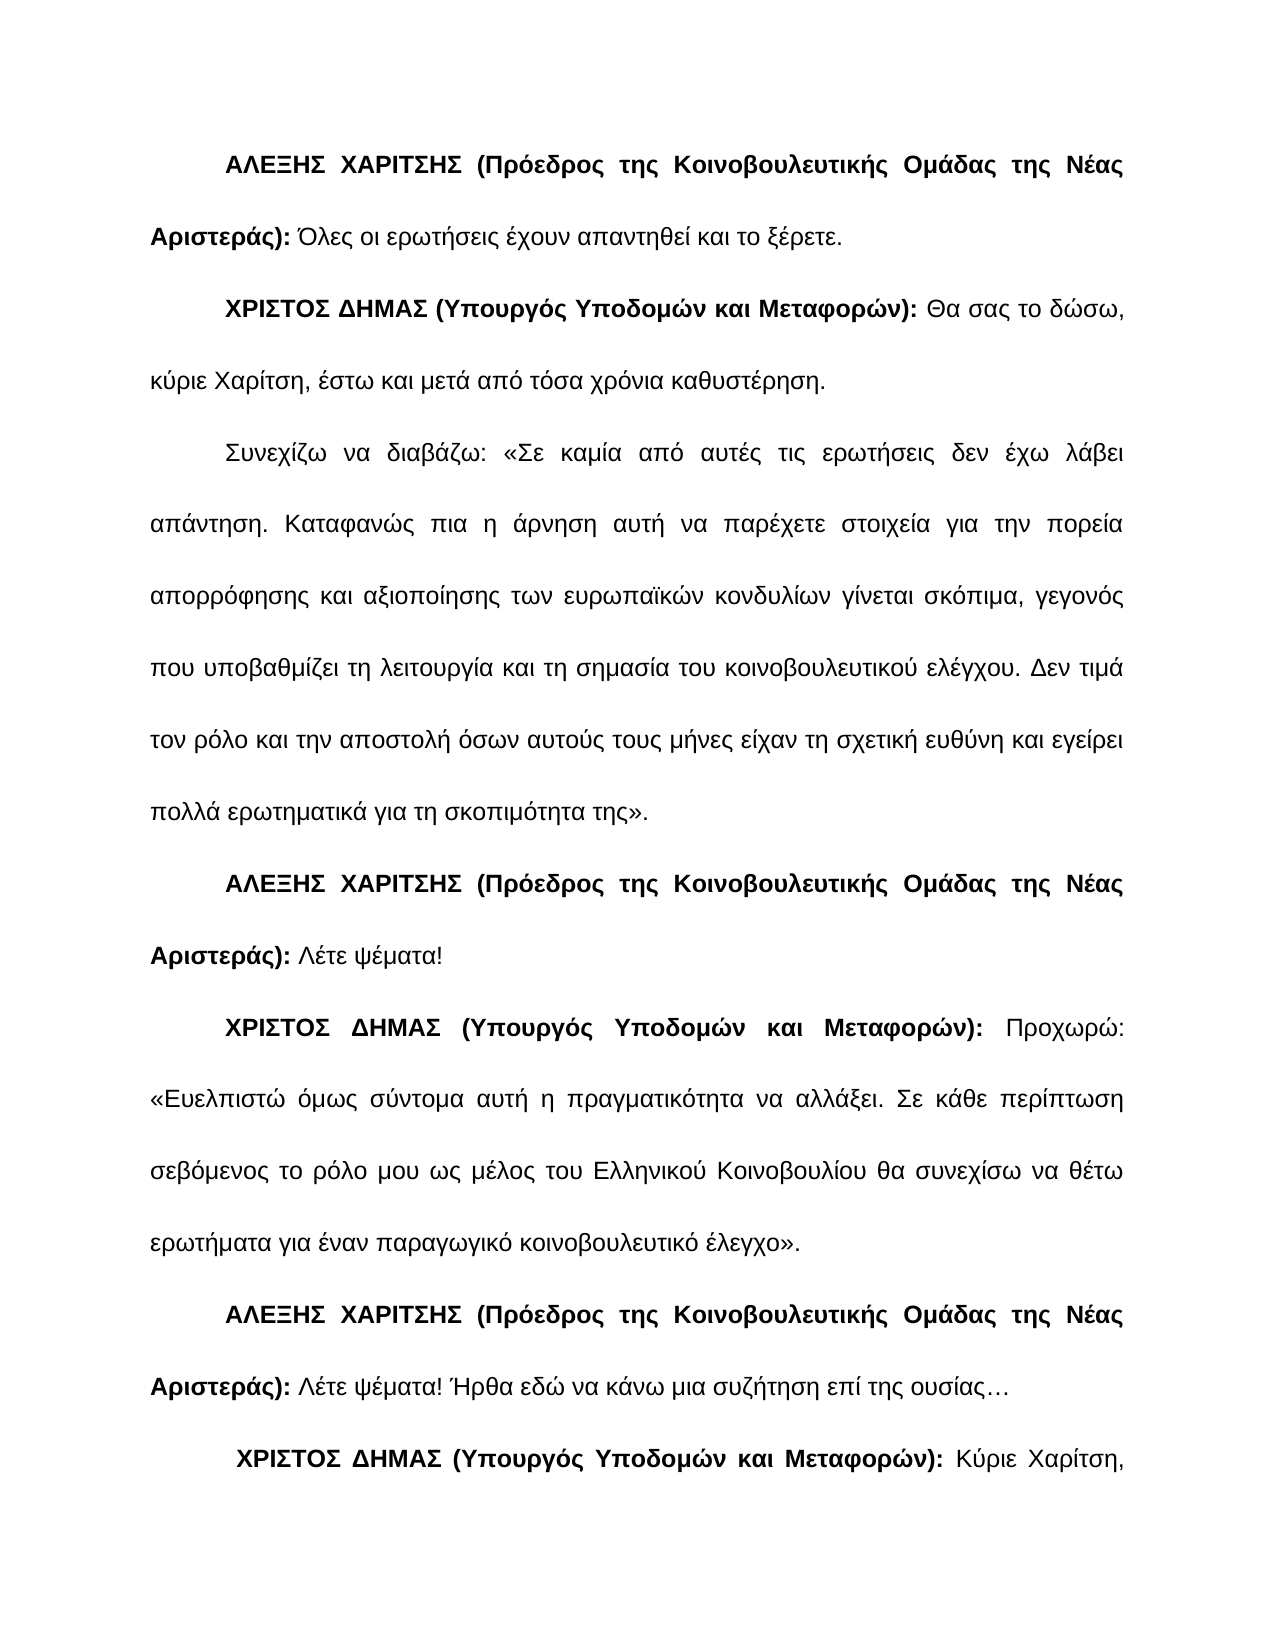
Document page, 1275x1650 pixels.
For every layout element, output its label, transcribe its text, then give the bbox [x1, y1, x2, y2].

text ΑΛΕΞΗΣ ΧΑΡΙΤΣΗΣ (Πρόεδρος της Κοινοβουλευτικής Ομάδας της Νέας Αριστεράς): Λέτε ψέματα! [150, 869, 1125, 969]
text Συνεχίζω να διαβάζω: «Σε καμία από αυτές τις ερωτήσεις δεν έχω λάβει απάντηση. Καταφανώς πια η άρνηση αυτή να παρέχετε στοιχεία για την πορεία απορρόφησης και αξιοποίησης των ευρωπαϊκών κονδυλίων γίνεται σκόπιμα, γεγονός που υποβαθμίζει τη λειτουργία και τη σημασία του κοινοβουλευτικού ελέγχου. Δεν τιμά τον ρόλο και την αποστολή όσων αυτούς τους μήνες είχαν τη σχετική ευθύνη και εγείρει πολλά ερωτηματικά για τη σκοπιμότητα της». [150, 437, 1125, 826]
text ΑΛΕΞΗΣ ΧΑΡΙΤΣΗΣ (Πρόεδρος της Κοινοβουλευτικής Ομάδας της Νέας Αριστεράς): Όλες οι ερωτήσεις έχουν απαντηθεί και το ξέρετε. [150, 150, 1125, 251]
text ΧΡΙΣΤΟΣ ΔΗΜΑΣ (Υπουργός Υποδομών και Μεταφορών): Θα σας το δώσω, κύριε Χαρίτση, έστω και μετά από τόσα χρόνια καθυστέρηση. [150, 294, 1125, 394]
text ΑΛΕΞΗΣ ΧΑΡΙΤΣΗΣ (Πρόεδρος της Κοινοβουλευτικής Ομάδας της Νέας Αριστεράς): Λέτε ψέματα! Ήρθα εδώ να κάνω μια συζήτηση επί της ουσίας… [150, 1300, 1125, 1401]
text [150, 1444, 1125, 1472]
text ΧΡΙΣΤΟΣ ΔΗΜΑΣ (Υπουργός Υποδομών και Μεταφορών): Προχωρώ: «Ευελπιστώ όμως σύντομα αυτή η πραγματικότητα να αλλάξει. Σε κάθε περίπτωση σεβόμενος το ρόλο μου ως μέλος του Ελληνικού Κοινοβουλίου θα συνεχίσω να θέτω ερωτήματα για έναν παραγωγικό κοινοβουλευτικό έλεγχο». [150, 1012, 1125, 1257]
